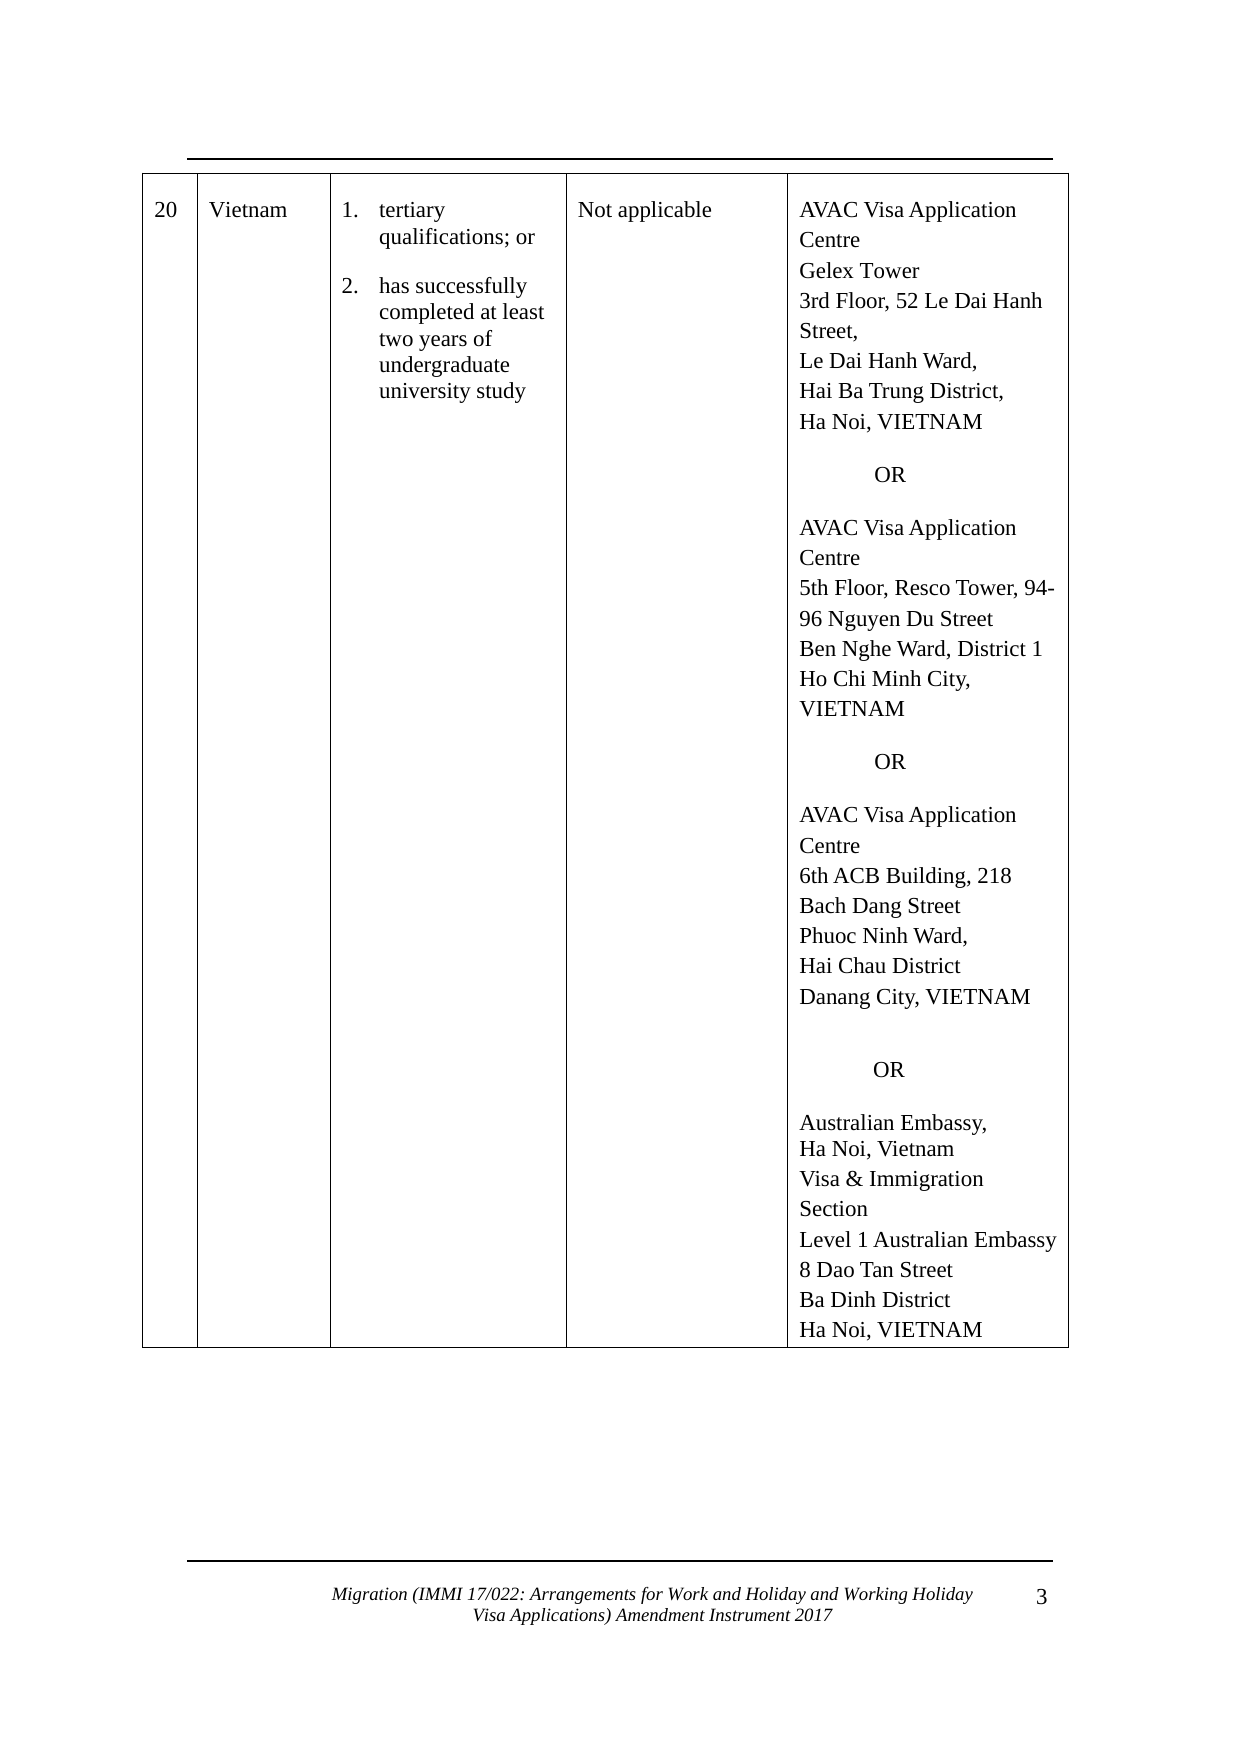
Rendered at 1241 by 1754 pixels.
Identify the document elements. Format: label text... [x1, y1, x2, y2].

table_header AVAC Visa Application Centre Gelex Tower 3rd Floor, 52 Le Dai Hanh Street, Le Dai Hanh Ward, Hai Ba Trung District, Ha Noi, VIETNAM OR AVAC Visa Application Centre 5th Floor, Resco Tower, 94-96 Nguyen Du Street Ben Nghe Ward, District 1 Ho Chi Minh City, VIETNAM OR AVAC Visa Application Centre 6th ACB Building, 218 Bach Dang Street Phuoc Ninh Ward, Hai Chau District Danang City, VIETNAM OR Australian Embassy, Ha Noi, Vietnam Visa & Immigration Section Level 1 Australian Embassy 8 Dao Tan Street Ba Dinh District Ha Noi, VIETNAM [788, 174, 1068, 1347]
table_header 20 [143, 174, 197, 1347]
table_header Vietnam [198, 174, 330, 1347]
table_header Not applicable [567, 174, 787, 1347]
table_header tertiary qualifications; or has successfully completed at least two years of undergraduate university study [331, 174, 566, 1347]
